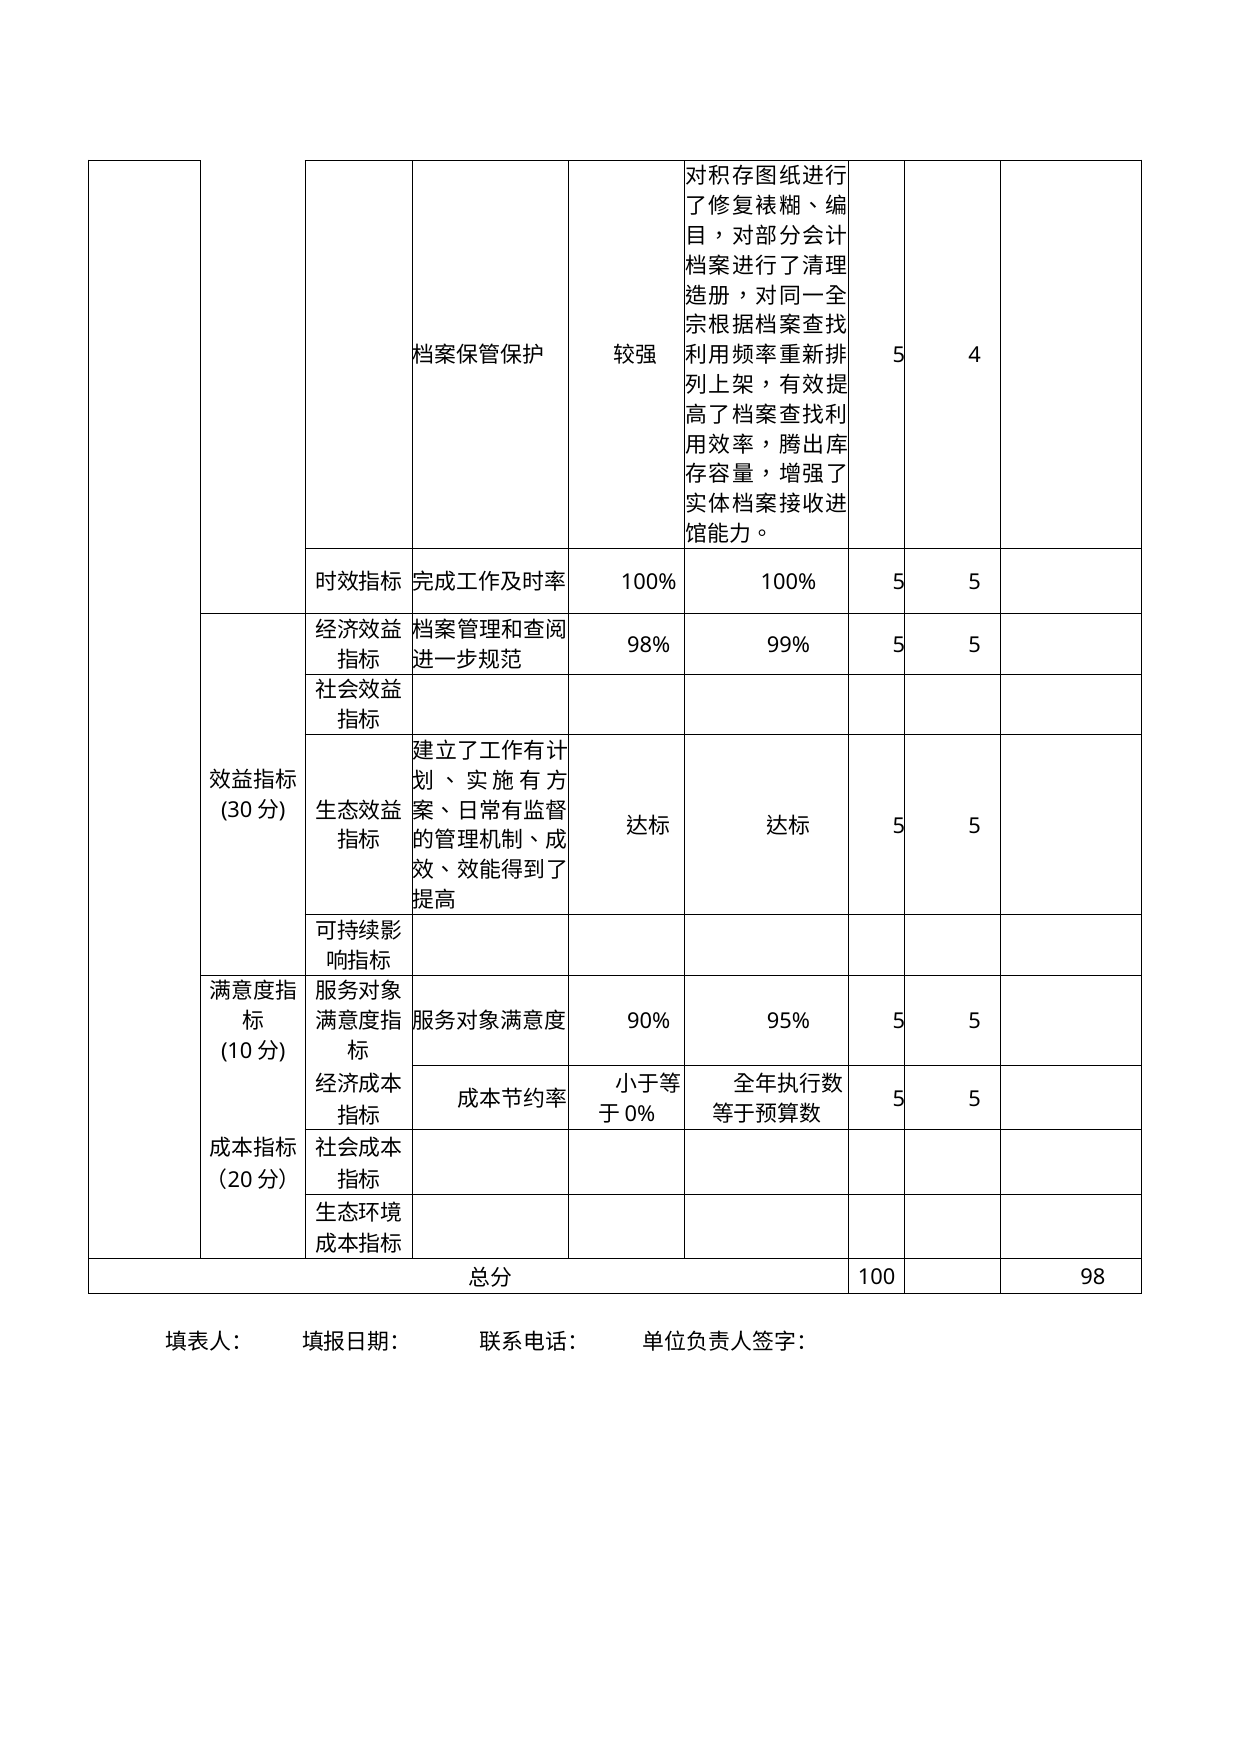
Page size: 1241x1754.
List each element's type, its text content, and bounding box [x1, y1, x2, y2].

table_cell 全年执行数等于预算数 [685, 1066, 848, 1129]
table_cell [1001, 549, 1141, 613]
table_cell 90% [569, 976, 684, 1065]
table_cell 100 [849, 1259, 904, 1293]
table_cell [413, 1195, 568, 1258]
table_cell 服务对象满意度 [413, 976, 568, 1065]
table_cell 5 [849, 1066, 904, 1129]
table_cell [1001, 1066, 1141, 1129]
table_cell [569, 675, 684, 734]
table_cell 效益指标(30分) [201, 614, 305, 974]
table_cell [1001, 675, 1141, 734]
table_cell 生态效益指标 [306, 735, 412, 914]
table_cell [1001, 735, 1141, 914]
table_cell [413, 915, 568, 974]
table_cell [569, 915, 684, 974]
table_cell [685, 1195, 848, 1258]
table_cell 经济成本指标 [306, 1065, 412, 1129]
table_cell [905, 1259, 1000, 1293]
table_cell [685, 1130, 848, 1194]
table_cell [569, 1130, 684, 1194]
table_cell 时效指标 [306, 549, 412, 613]
table_cell [685, 915, 848, 974]
table_cell [569, 1195, 684, 1258]
table_cell [849, 1195, 904, 1258]
table_cell [849, 1130, 904, 1194]
table_cell [905, 675, 1000, 734]
table_cell 成本指标 （20分） [201, 1065, 305, 1258]
table_cell 98% [569, 614, 684, 673]
table_cell 5 [849, 735, 904, 914]
table_cell 5 [905, 1066, 1000, 1129]
table_cell 建立了工作有计划、实施有方案、日常有监督的管理机制、成效、效能得到了提高 [413, 735, 568, 914]
table_cell 5 [849, 549, 904, 613]
table_cell [1001, 1130, 1141, 1194]
table_cell [905, 915, 1000, 974]
table_cell 5 [905, 549, 1000, 613]
table_cell 档案保管保护 [413, 161, 568, 548]
table_cell 社会成本指标 [306, 1130, 412, 1194]
table_cell [413, 675, 568, 734]
table_cell 5 [849, 976, 904, 1065]
table_cell 5 [905, 976, 1000, 1065]
table_cell [905, 1195, 1000, 1258]
table_cell [685, 675, 848, 734]
table_cell 满意度指标 (10分) [201, 976, 305, 1065]
table_cell 较强 [569, 161, 684, 548]
table_cell 95% [685, 976, 848, 1065]
table_cell [1001, 1195, 1141, 1258]
table_cell 99% [685, 614, 848, 673]
table_cell 5 [905, 614, 1000, 673]
table_cell 成本节约率 [413, 1066, 568, 1129]
table_cell 5 [905, 735, 1000, 914]
table_cell 100% [569, 549, 684, 613]
table_cell 达标 [685, 735, 848, 914]
table_cell 小于等于0% [569, 1066, 684, 1129]
table_cell [1001, 976, 1141, 1065]
table_cell 总分 [89, 1259, 848, 1293]
table_cell 可持续影响指标 [306, 915, 412, 974]
table_cell [1001, 614, 1141, 673]
table_cell 98 [1001, 1259, 1141, 1293]
table_cell [849, 915, 904, 974]
table_cell [1001, 161, 1141, 548]
text 填表人： 填报日期： 联系电话： 单位负责人签字： [165, 1325, 1087, 1356]
table_cell [413, 1130, 568, 1194]
table_cell 5 [849, 161, 904, 548]
table_cell 服务对象满意度指标 [306, 976, 412, 1065]
table_cell 社会效益指标 [306, 675, 412, 734]
table_cell 档案管理和查阅进一步规范 [413, 614, 568, 673]
table_cell 5 [849, 614, 904, 673]
table_cell 生态环境成本指标 [306, 1195, 412, 1258]
table_cell 达标 [569, 735, 684, 914]
table_cell [1001, 915, 1141, 974]
table_cell [905, 1130, 1000, 1194]
table_cell 完成工作及时率 [413, 549, 568, 613]
table_cell 对积存图纸进行了修复裱糊、编目，对部分会计档案进行了清理造册，对同一全宗根据档案查找利用频率重新排列上架，有效提高了档案查找利用效率，腾出库存容量，增强了实体档案接收进馆能力。 [685, 161, 848, 548]
table_cell 经济效益指标 [306, 614, 412, 673]
table_cell [849, 675, 904, 734]
table_cell 100% [685, 549, 848, 613]
table_cell 4 [905, 161, 1000, 548]
